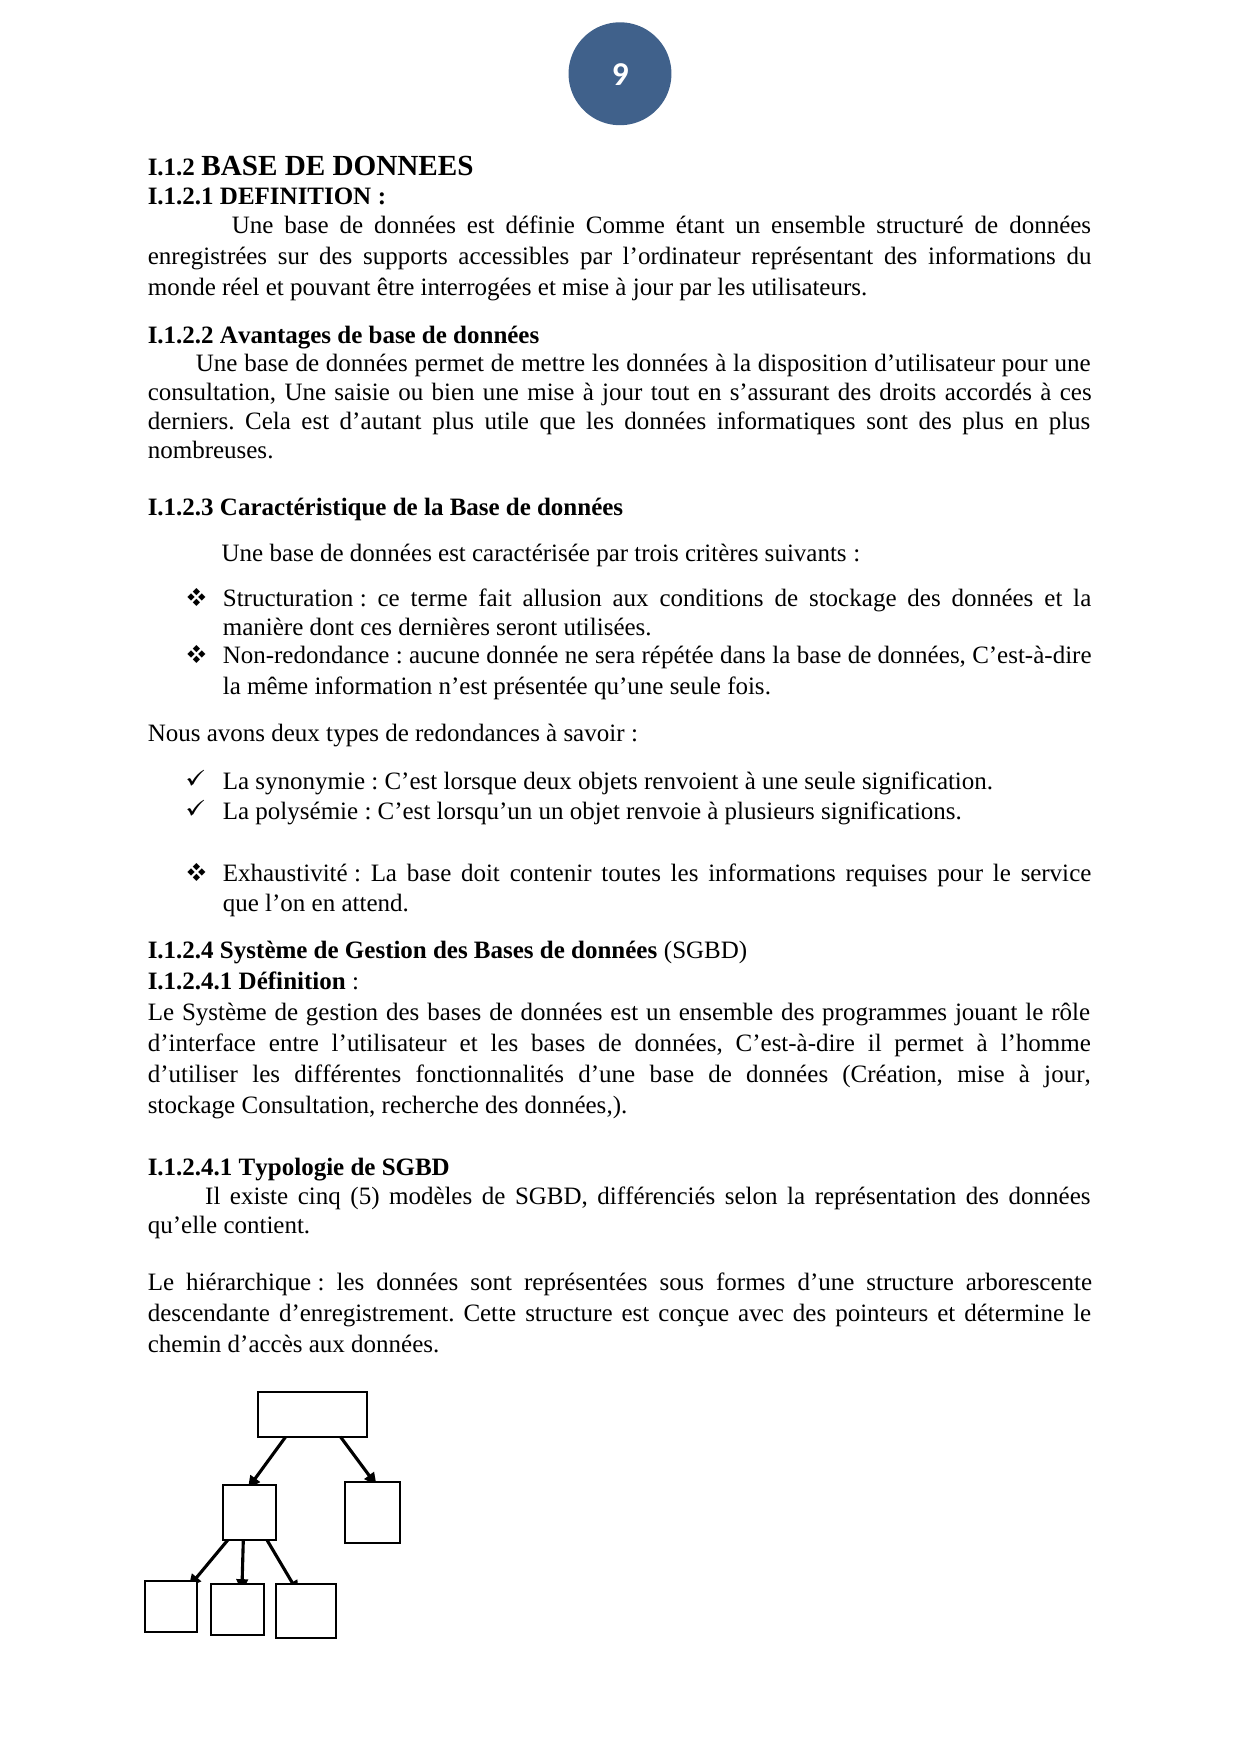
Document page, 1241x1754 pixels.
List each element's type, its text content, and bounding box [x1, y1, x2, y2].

list Non-redondance : aucune donnée ne sera répétée dans la base de données, C’est-à-dire la même information n’est présentée qu’une seule fois. [185, 641, 1092, 700]
list La polysémie : C’est lorsqu’un un objet renvoie à plusieurs significations. [185, 796, 1092, 825]
text I.1.2.3 Caractéristique de la Base de données [148, 492, 1092, 521]
list Structuration : ce terme fait allusion aux conditions de stockage des données et la manière dont ces dernières seront utilisées. [185, 583, 1092, 641]
text I.1.2.2 Avantages de base de données [148, 320, 1092, 348]
text I.1.2.4.1 Définition : [148, 966, 1092, 995]
text I.1.2 BASE DE DONNEES [148, 148, 1092, 181]
text Il existe cinq (5) modèles de SGBD, différenciés selon la représentation des données qu’elle contient. [148, 1181, 1092, 1239]
text Une base de données est définie Comme étant un ensemble structuré de données enregistrées sur des supports accessibles par l’ordinateur représentant des informations du monde réel et pouvant être interrogées et mise à jour par les utilisateurs. [148, 210, 1092, 301]
text Une base de données permet de mettre les données à la disposition d’utilisateur pour une consultation, Une saisie ou bien une mise à jour tout en s’assurant des droits accordés à ces derniers. Cela est d’autant plus utile que les données informatiques sont des plus en plus nombreuses. [148, 348, 1092, 463]
list La synonymie : C’est lorsque deux objets renvoient à une seule signification. [185, 766, 1092, 794]
text Le hiérarchique : les données sont représentées sous formes d’une structure arborescente descendante d’enregistrement. Cette structure est conçue avec des pointeurs et détermine le chemin d’accès aux données. [148, 1267, 1092, 1358]
text I.1.2.1 DEFINITION : [148, 181, 1092, 210]
list Exhaustivité : La base doit contenir toutes les informations requises pour le service que l’on en attend. [185, 858, 1092, 917]
text Nous avons deux types de redondances à savoir : [148, 718, 1092, 747]
text I.1.2.4 Système de Gestion des Bases de données (SGBD) [148, 935, 1092, 964]
text Une base de données est caractérisée par trois critères suivants : [149, 538, 1092, 566]
text Le Système de gestion des bases de données est un ensemble des programmes jouant le rôle d’interface entre l’utilisateur et les bases de données, C’est-à-dire il permet à l’homme d’utiliser les différentes fonctionnalités d’une base de données (Création, mise à jour, stockage Consultation, recherche des données,). [148, 997, 1092, 1119]
text I.1.2.4.1 Typologie de SGBD [148, 1152, 1092, 1181]
